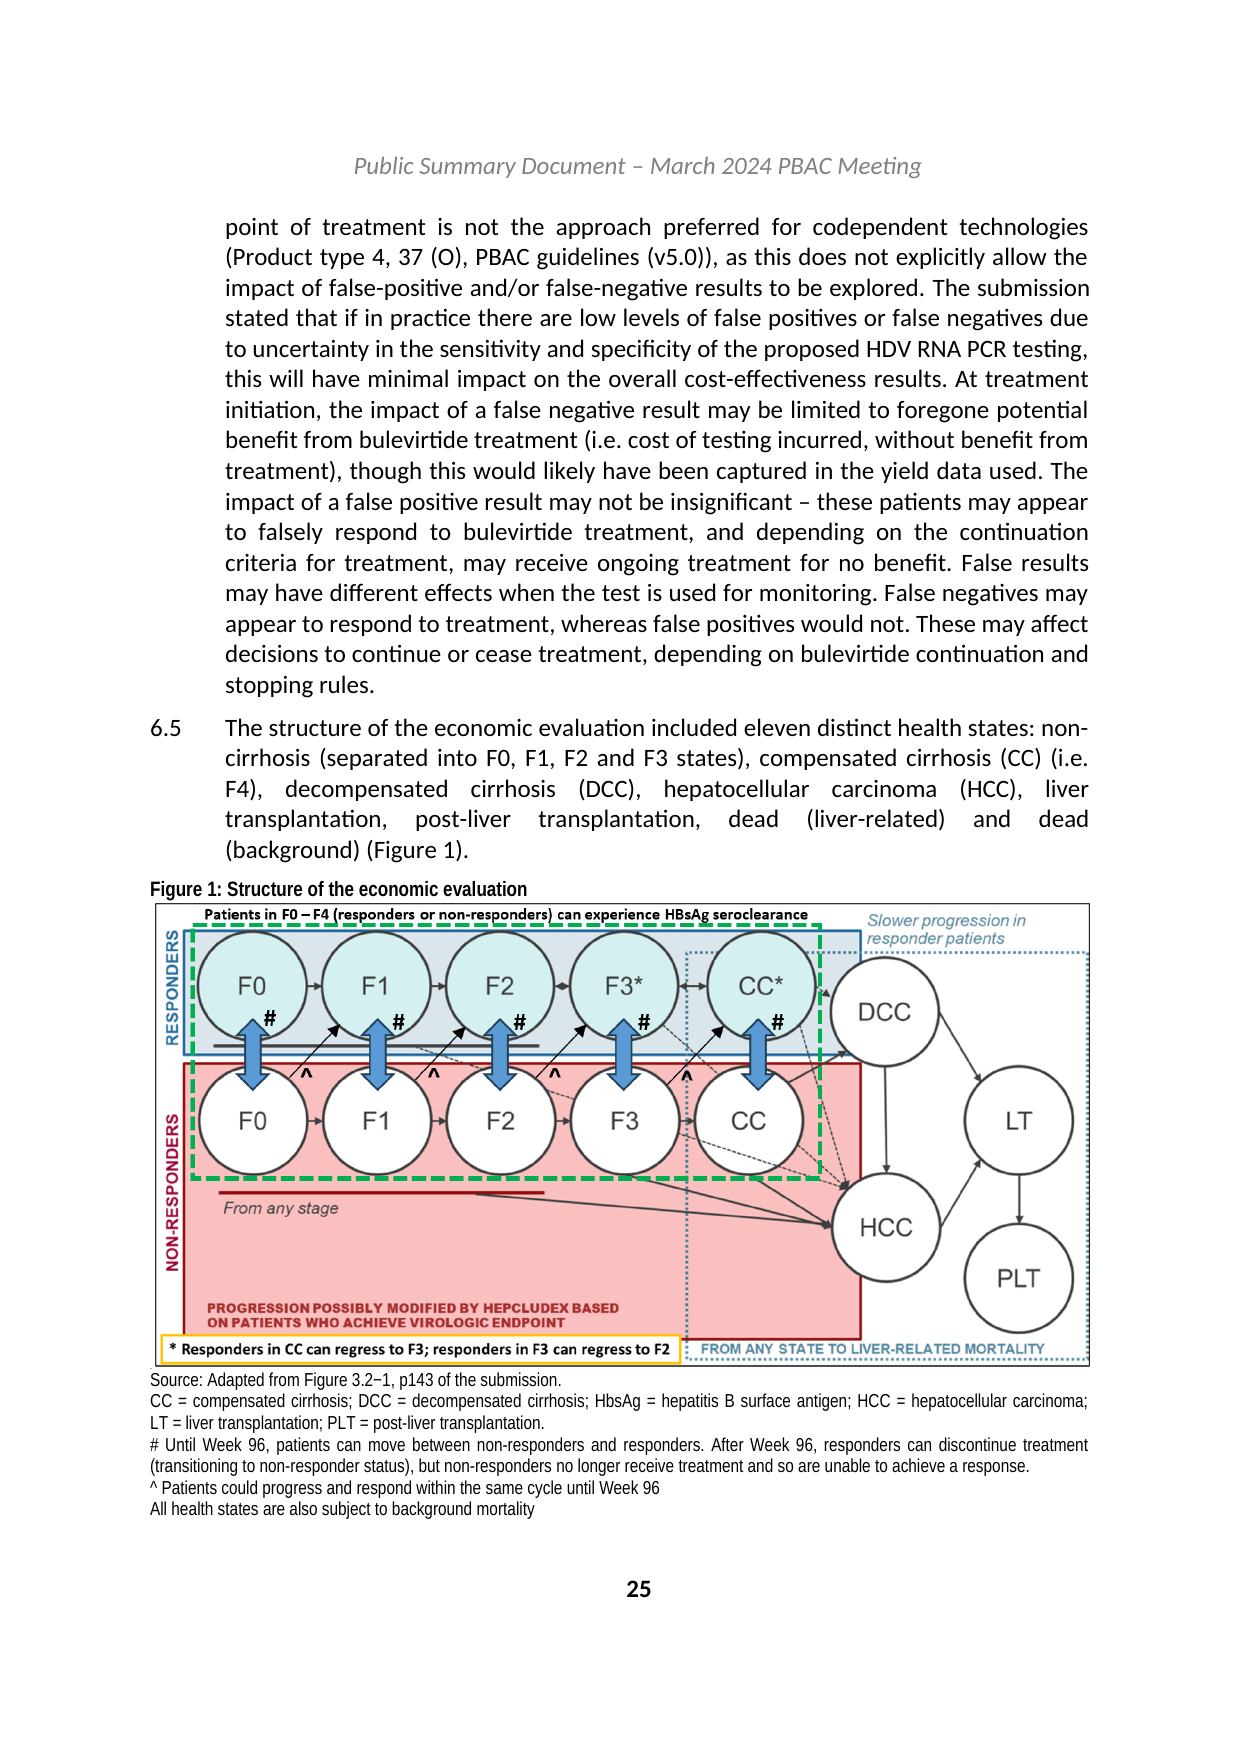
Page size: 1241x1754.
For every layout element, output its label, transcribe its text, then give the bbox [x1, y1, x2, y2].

text CC = compensated cirrhosis; DCC = decompensated cirrhosis; HbsAg = hepatitis B surface antigen; HCC = hepatocellular carcinoma; LT = liver transplantation; PLT = post-liver transplantation. [150, 1390, 1090, 1433]
text # Until Week 96, patients can move between non-responders and responders. After Week 96, responders can discontinue treatment (transitioning to non-responder status), but non-responders no longer receive treatment and so are unable to achieve a response. [150, 1433, 1090, 1477]
picture [150, 901, 1091, 1369]
text Source: Adapted from Figure 3.2−1, p143 of the submission. [150, 1369, 1090, 1390]
text ^ Patients could progress and respond within the same cycle until Week 96 [150, 1477, 1090, 1498]
subtitle Figure 1: Structure of the economic evaluation [150, 877, 1090, 901]
text All health states are also subject to background mortality [150, 1498, 1090, 1520]
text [150, 211, 1090, 699]
text The structure of the economic evaluation included eleven distinct health states: non-cirrhosis (separated into F0, F1, F2 and F3 states), compensated cirrhosis (CC) (i.e. F4), decompensated cirrhosis (DCC), hepatocellular carcinoma (HCC), liver transplantation, post-liver transplantation, dead (liver-related) and dead (background) (Figure 1). [150, 712, 1090, 864]
